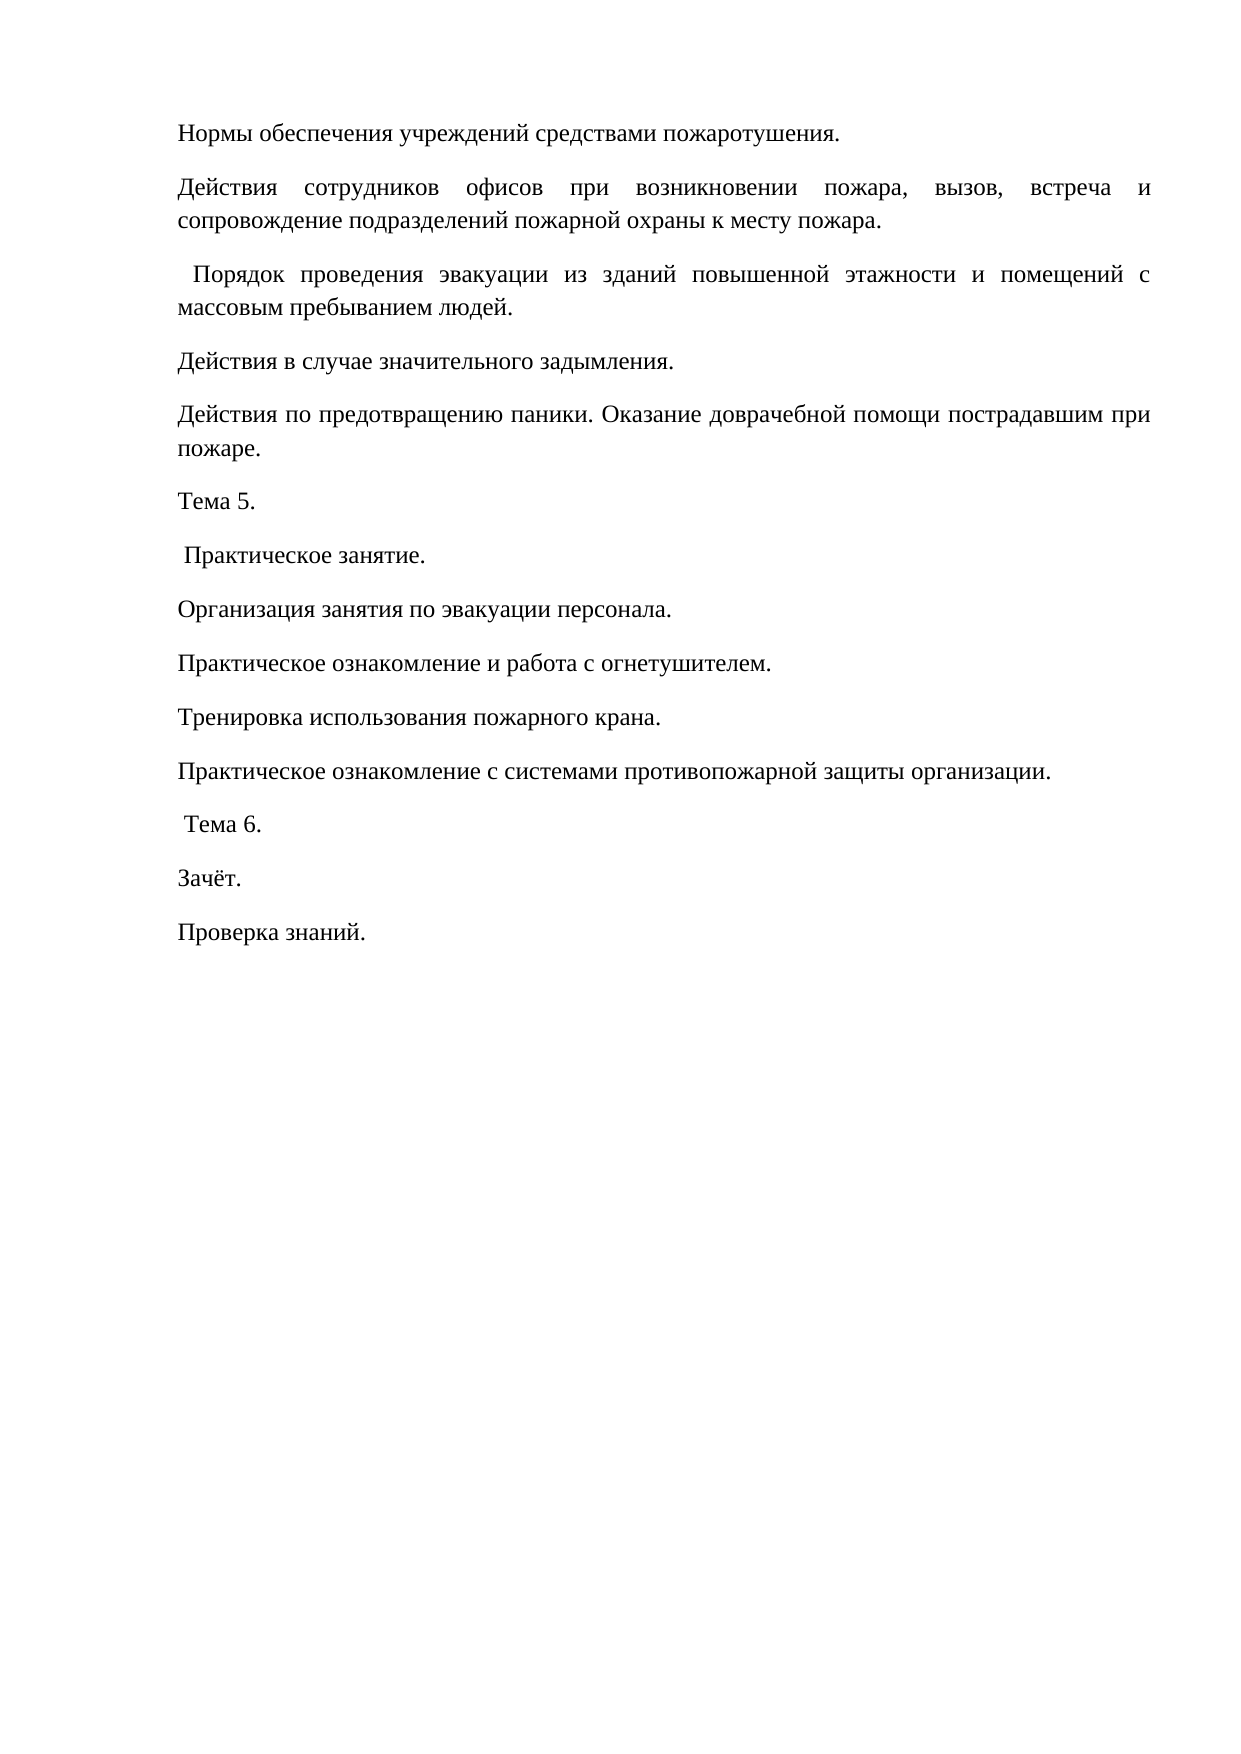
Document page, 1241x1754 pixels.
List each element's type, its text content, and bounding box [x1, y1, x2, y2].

text Нормы обеспечения учреждений средствами пожаротушения. [177, 118, 1152, 147]
text Тема 5. [177, 486, 1152, 515]
text Порядок проведения эвакуации из зданий повышенной этажности и помещений с массовым пребыванием людей. [177, 259, 1152, 321]
text Практическое ознакомление с системами противопожарной защиты организации. [177, 756, 1152, 784]
text Практическое ознакомление и работа с огнетушителем. [177, 648, 1152, 677]
text Действия в случае значительного задымления. [177, 346, 1152, 374]
text Действия по предотвращению паники. Оказание доврачебной помощи пострадавшим при пожаре. [177, 399, 1152, 461]
text Тренировка использования пожарного крана. [177, 702, 1152, 731]
text Организация занятия по эвакуации персонала. [177, 594, 1152, 623]
text Практическое занятие. [177, 540, 1152, 569]
text Действия сотрудников офисов при возникновении пожара, вызов, встреча и сопровождение подразделений пожарной охраны к месту пожара. [177, 172, 1152, 234]
text Тема 6. [177, 809, 1152, 838]
text Зачёт. [177, 863, 1152, 892]
text Проверка знаний. [177, 917, 1152, 946]
